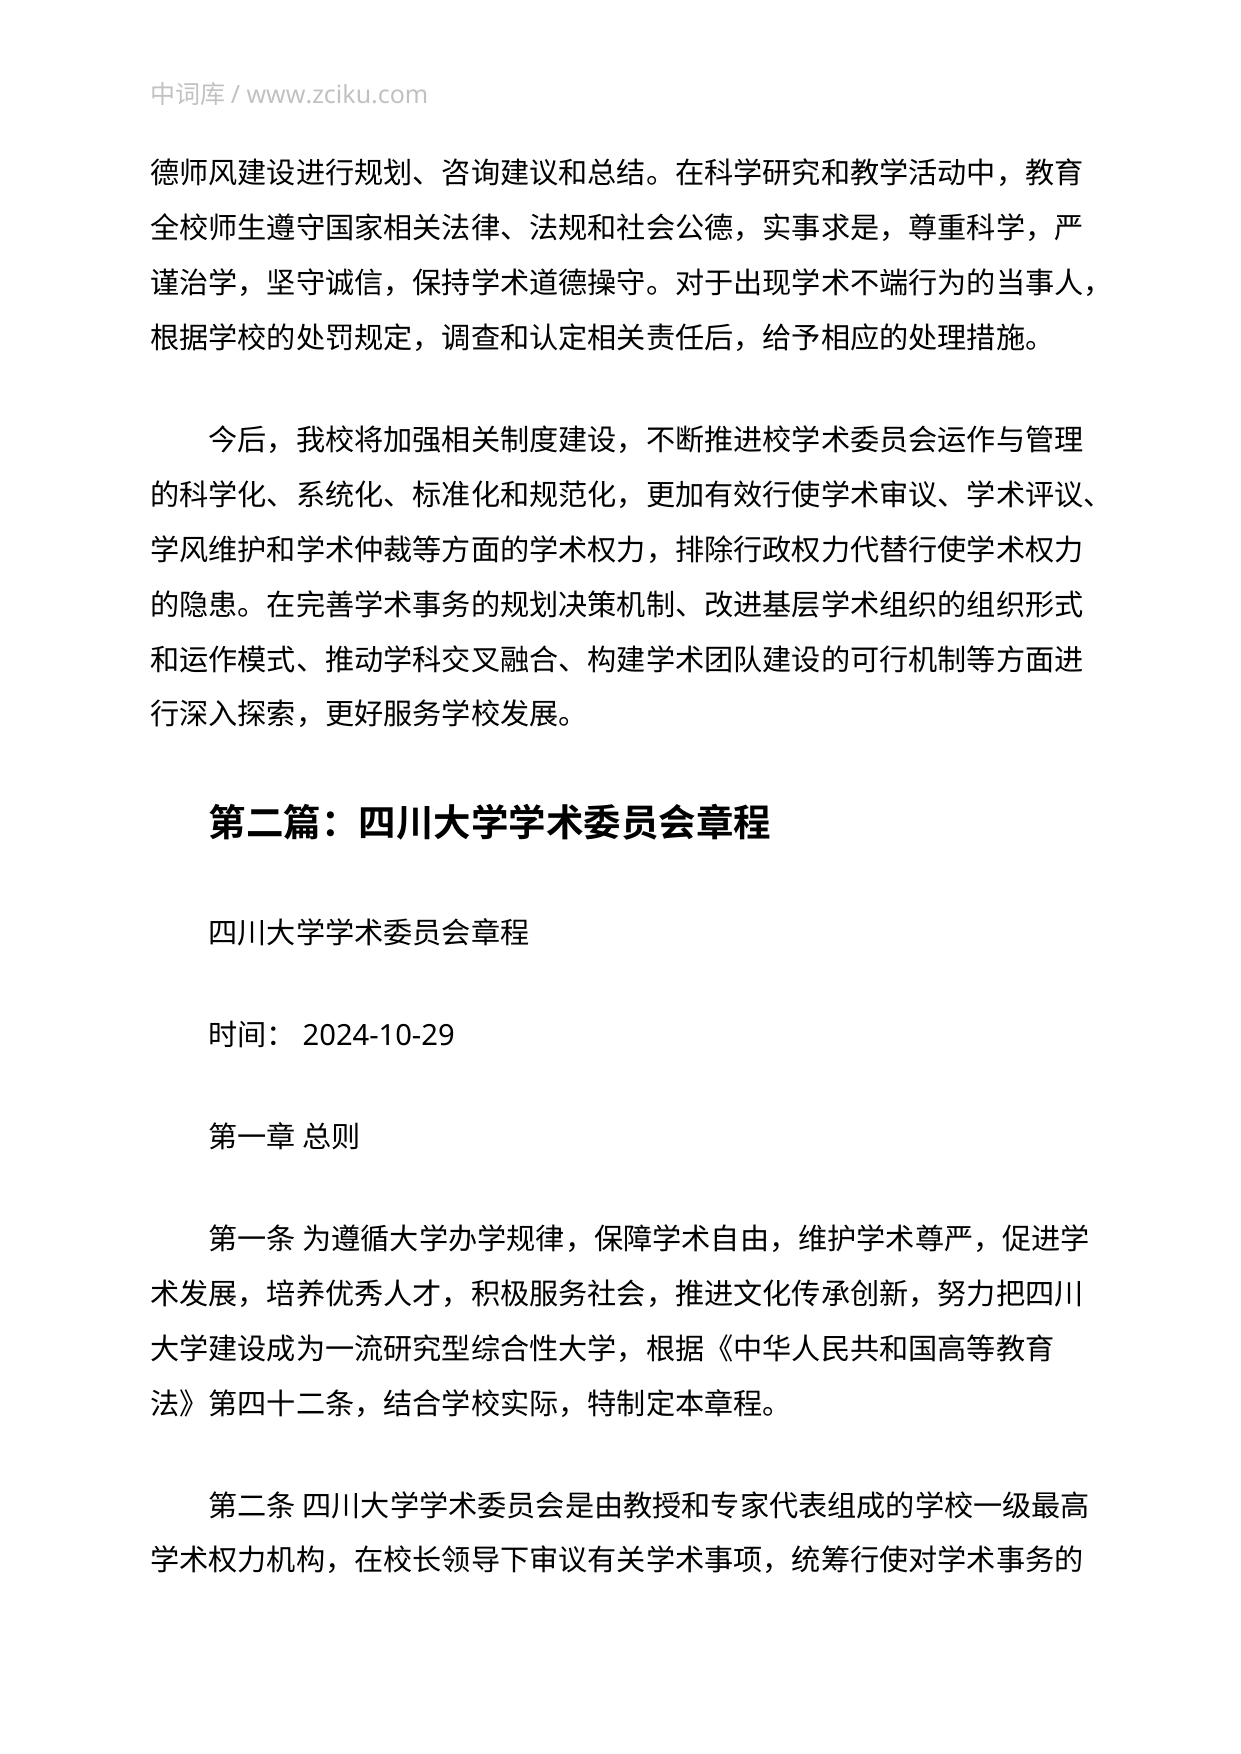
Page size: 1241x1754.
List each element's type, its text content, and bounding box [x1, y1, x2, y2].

text 第一条 为遵循大学办学规律，保障学术自由，维护学术尊严，促进学术发展，培养优秀人才，积极服务社会，推进文化传承创新，努力把四川大学建设成为一流研究型综合性大学，根据《中华人民共和国高等教育法》第四十二条，结合学校实际，特制定本章程。 [150, 1216, 1090, 1423]
text 第二篇：四川大学学术委员会章程 [150, 793, 1090, 847]
text 第一章 总则 [150, 1114, 1090, 1156]
text 时间： 2024-10-29 [150, 1012, 1090, 1054]
text 今后，我校将加强相关制度建设，不断推进校学术委员会运作与管理的科学化、系统化、标准化和规范化，更加有效行使学术审议、学术评议、学风维护和学术仲裁等方面的学术权力，排除行政权力代替行使学术权力的隐患。在完善学术事务的规划决策机制、改进基层学术组织的组织形式和运作模式、推动学科交叉融合、构建学术团队建设的可行机制等方面进行深入探索，更好服务学校发展。 [150, 416, 1090, 733]
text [150, 150, 1090, 357]
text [150, 1482, 1090, 1579]
text 四川大学学术委员会章程 [150, 910, 1090, 952]
